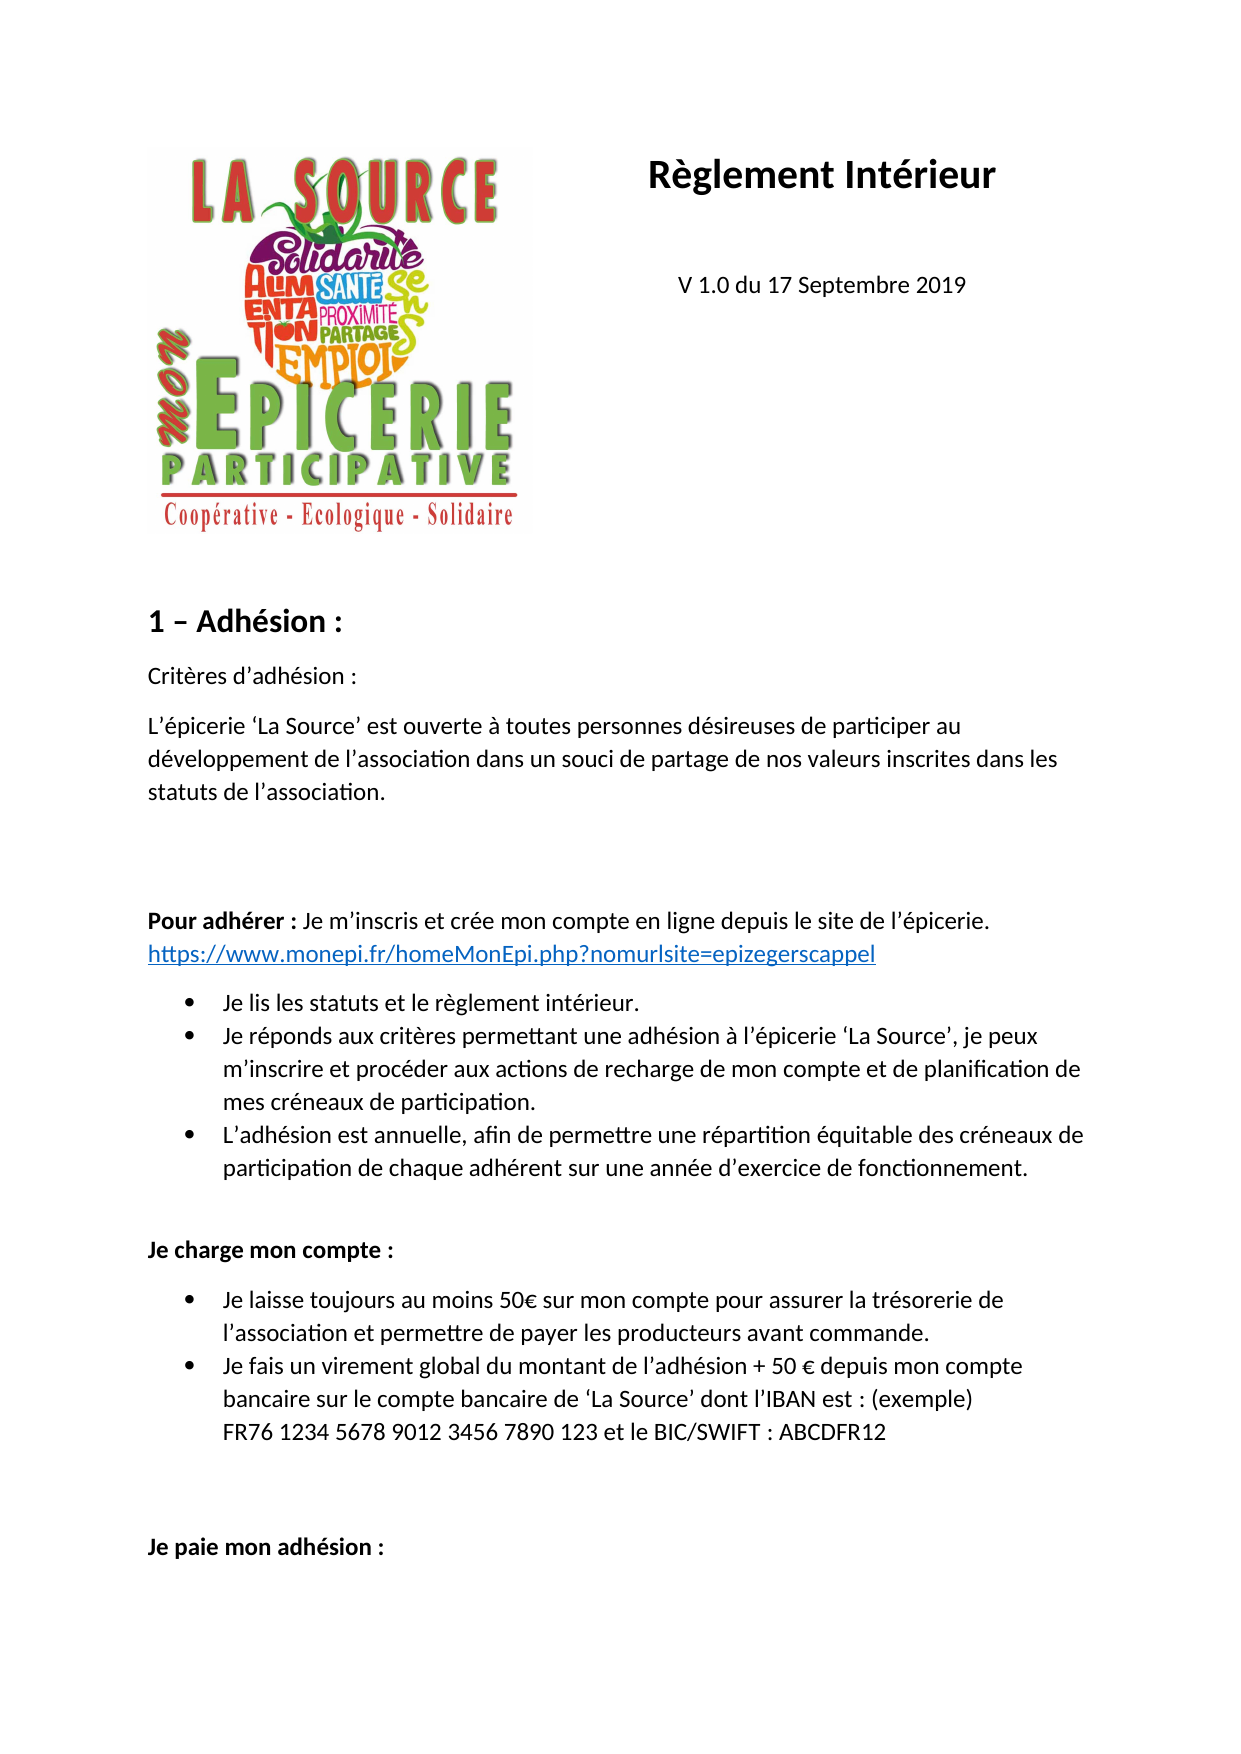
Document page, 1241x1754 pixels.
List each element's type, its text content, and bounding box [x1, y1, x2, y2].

text Pour adhérer : Je m’inscris et crée mon compte en ligne depuis le site de l’épicerie. https://www.monepi.fr/homeMonEpi.php?nomurlsite=epizegerscappel [148, 905, 1093, 968]
list Je réponds aux critères permettant une adhésion à l’épicerie ‘La Source’, je peux m’inscrire et procéder aux actions de recharge de mon compte et de planification de mes créneaux de participation. [185, 1020, 1093, 1117]
text V 1.0 du 17 Septembre 2019 [533, 269, 1093, 299]
text Je charge mon compte : [148, 1201, 1093, 1265]
text 1 – Adhésion : [148, 599, 1093, 640]
text Règlement Intérieur [533, 148, 1093, 198]
list Je laisse toujours au moins 50€ sur mon compte pour assurer la trésorerie de l’association et permettre de payer les producteurs avant commande. [185, 1284, 1093, 1347]
picture [146, 147, 533, 534]
text L’épicerie ‘La Source’ est ouverte à toutes personnes désireuses de participer au développement de l’association dans un souci de partage de nos valeurs inscrites dans les statuts de l’association. [148, 710, 1093, 806]
list L’adhésion est annuelle, afin de permettre une répartition équitable des créneaux de participation de chaque adhérent sur une année d’exercice de fonctionnement. [185, 1119, 1093, 1182]
list Je lis les statuts et le règlement intérieur. [185, 987, 1093, 1018]
text Je paie mon adhésion : [148, 1465, 1093, 1562]
list Je fais un virement global du montant de l’adhésion + 50 € depuis mon compte bancaire sur le compte bancaire de ‘La Source’ dont l’IBAN est : (exemple) FR76 1234 5678 9012 3456 7890 123 et le BIC/SWIFT : ABCDFR12 [185, 1350, 1093, 1446]
text Critères d’adhésion : [148, 660, 1093, 691]
